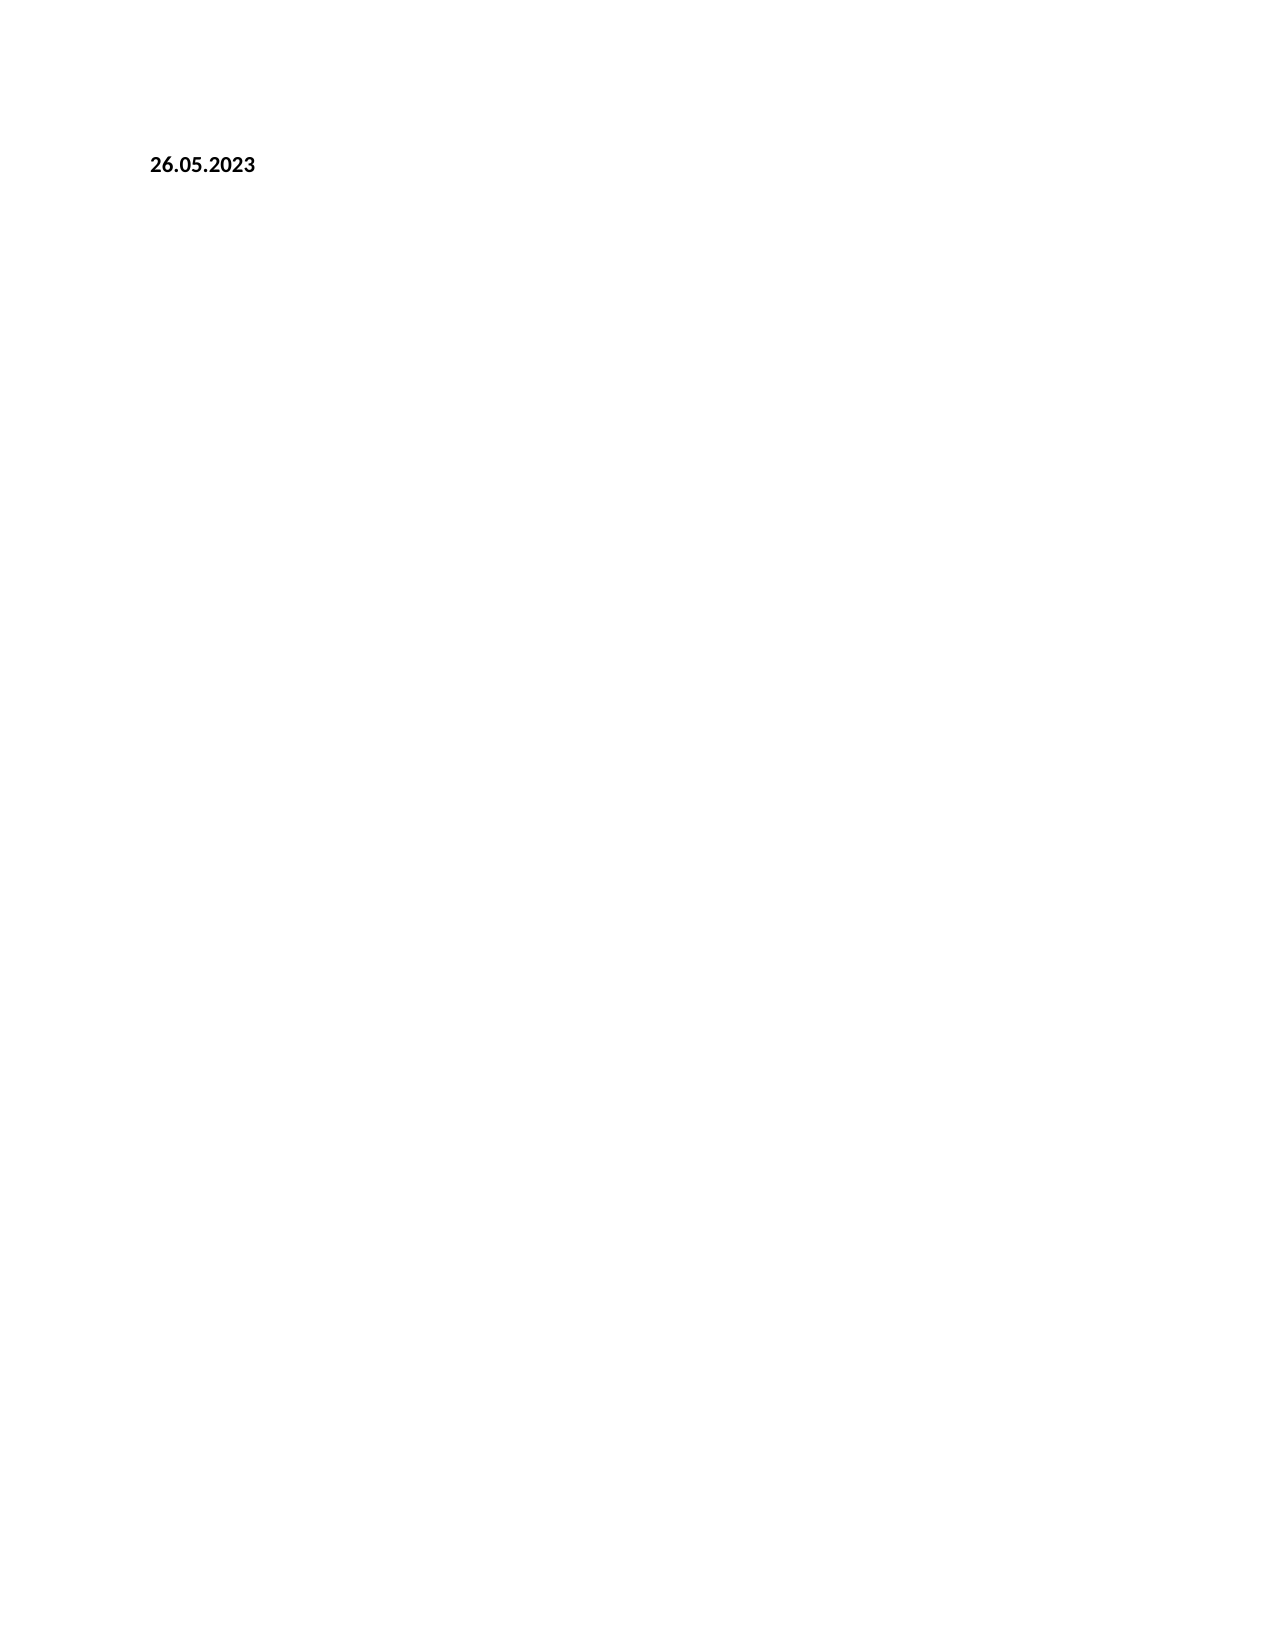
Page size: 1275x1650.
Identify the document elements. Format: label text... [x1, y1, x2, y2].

text 26.05.2023 [150, 150, 1125, 178]
